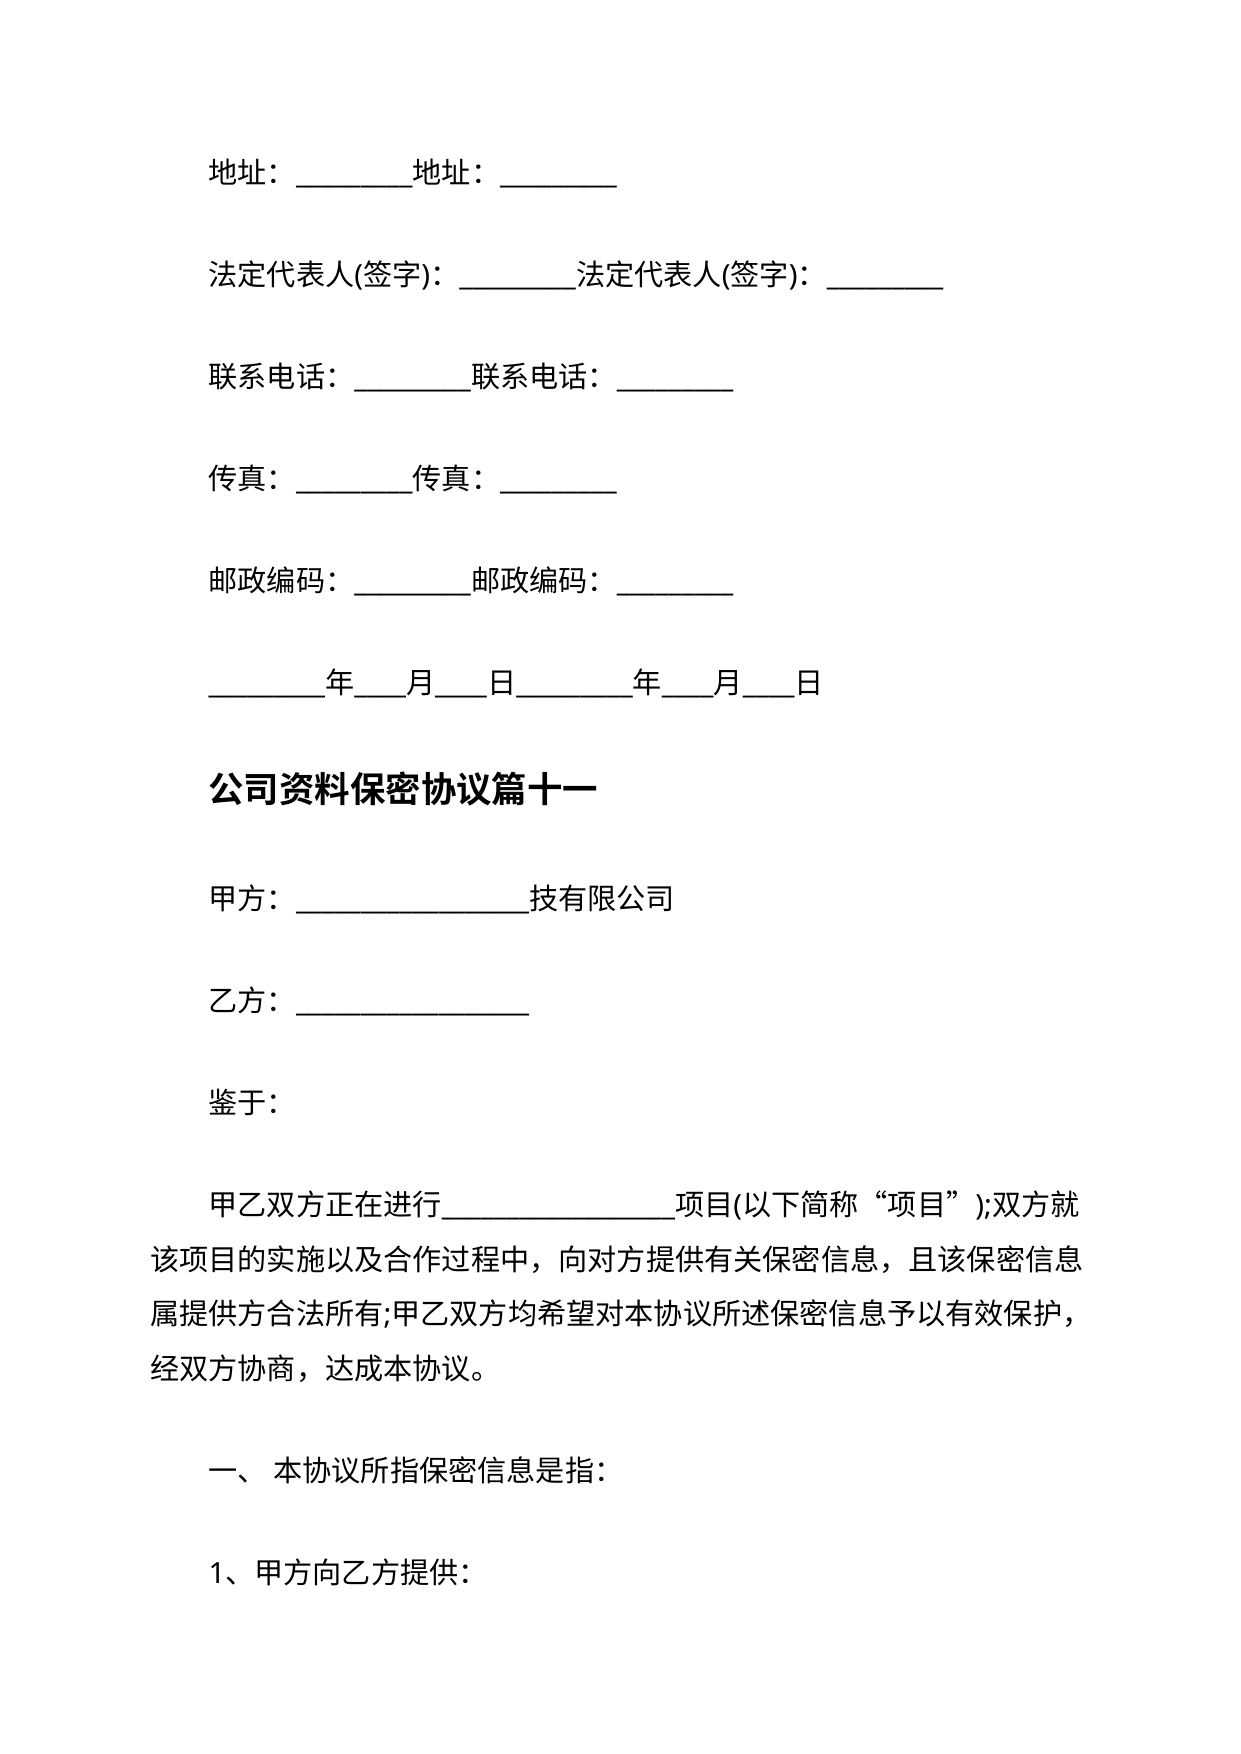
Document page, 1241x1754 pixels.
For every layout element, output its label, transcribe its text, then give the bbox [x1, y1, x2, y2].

text 鉴于： [150, 1079, 1090, 1122]
text 甲方：__________________技有限公司 [150, 875, 1090, 918]
text 法定代表人(签字)：_________法定代表人(签字)：_________ [150, 252, 1090, 294]
text 甲乙双方正在进行__________________项目(以下简称“项目”);双方就该项目的实施以及合作过程中，向对方提供有关保密信息，且该保密信息属提供方合法所有;甲乙双方均希望对本协议所述保密信息予以有效保护，经双方协商，达成本协议。 [150, 1181, 1090, 1388]
text 乙方：__________________ [150, 977, 1090, 1020]
text _________年____月____日_________年____月____日 [150, 660, 1090, 702]
text 一、 本协议所指保密信息是指： [150, 1448, 1090, 1490]
text 邮政编码：_________邮政编码：_________ [150, 558, 1090, 600]
text 地址：_________地址：_________ [150, 150, 1090, 192]
text 传真：_________传真：_________ [150, 456, 1090, 498]
text 联系电话：_________联系电话：_________ [150, 354, 1090, 396]
text 1、甲方向乙方提供： [150, 1549, 1090, 1592]
text 公司资料保密协议篇十一 [150, 762, 1090, 813]
